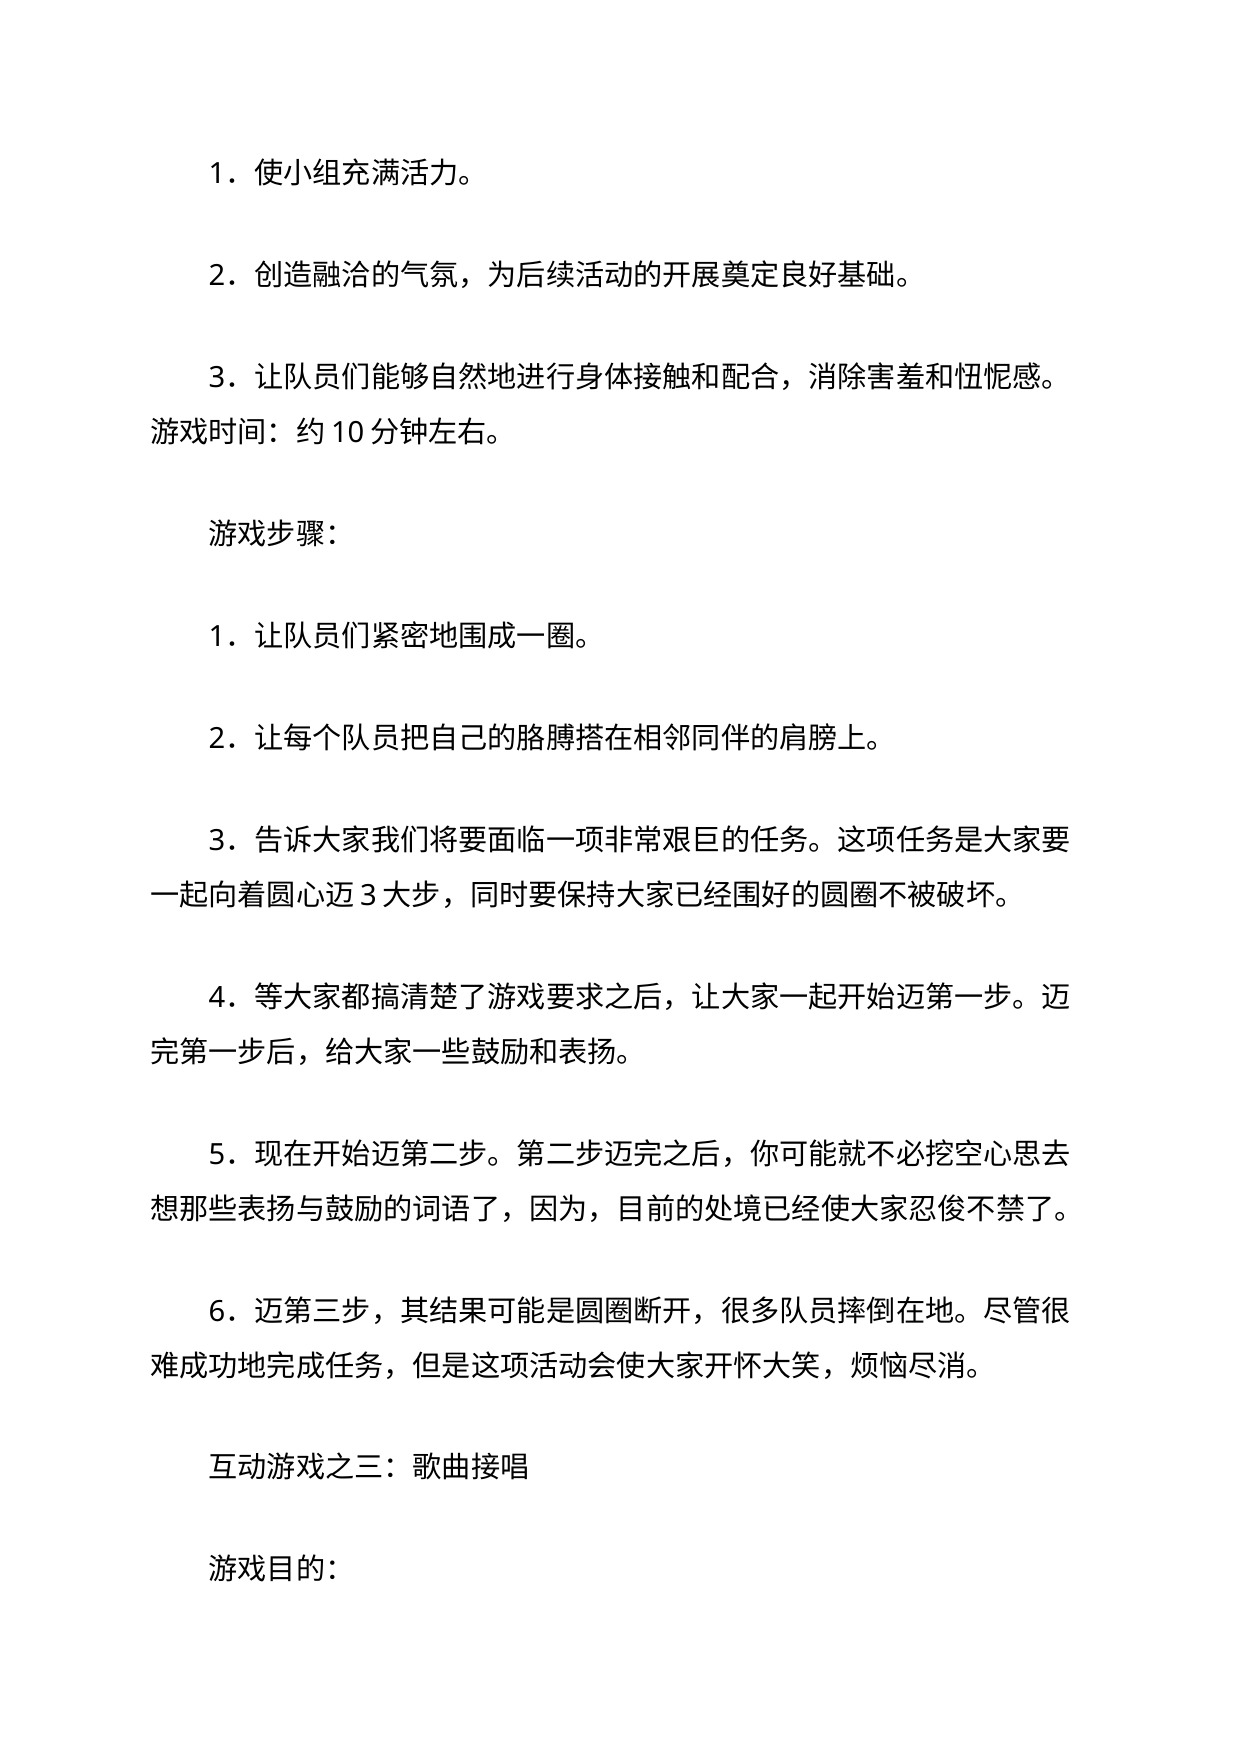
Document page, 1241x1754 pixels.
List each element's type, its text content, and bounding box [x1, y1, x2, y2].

text 4．等大家都搞清楚了游戏要求之后，让大家一起开始迈第一步。迈完第一步后，给大家一些鼓励和表扬。 [150, 974, 1090, 1071]
text 2．让每个队员把自己的胳膊搭在相邻同伴的肩膀上。 [150, 715, 1090, 757]
text 3．告诉大家我们将要面临一项非常艰巨的任务。这项任务是大家要一起向着圆心迈3大步，同时要保持大家已经围好的圆圈不被破坏。 [150, 817, 1090, 914]
text 3．让队员们能够自然地进行身体接触和配合，消除害羞和忸怩感。 游戏时间：约10分钟左右。 [150, 354, 1090, 451]
text 游戏目的： [150, 1546, 1090, 1588]
text 2．创造融洽的气氛，为后续活动的开展奠定良好基础。 [150, 252, 1090, 294]
text 游戏步骤： [150, 511, 1090, 553]
text 5．现在开始迈第二步。第二步迈完之后，你可能就不必挖空心思去想那些表扬与鼓励的词语了，因为，目前的处境已经使大家忍俊不禁了。 [150, 1130, 1090, 1228]
text 6．迈第三步，其结果可能是圆圈断开，很多队员摔倒在地。尽管很难成功地完成任务，但是这项活动会使大家开怀大笑，烦恼尽消。 [150, 1287, 1090, 1384]
text 互动游戏之三：歌曲接唱 [150, 1444, 1090, 1486]
text 1．让队员们紧密地围成一圈。 [150, 613, 1090, 655]
text 1．使小组充满活力。 [150, 150, 1090, 192]
